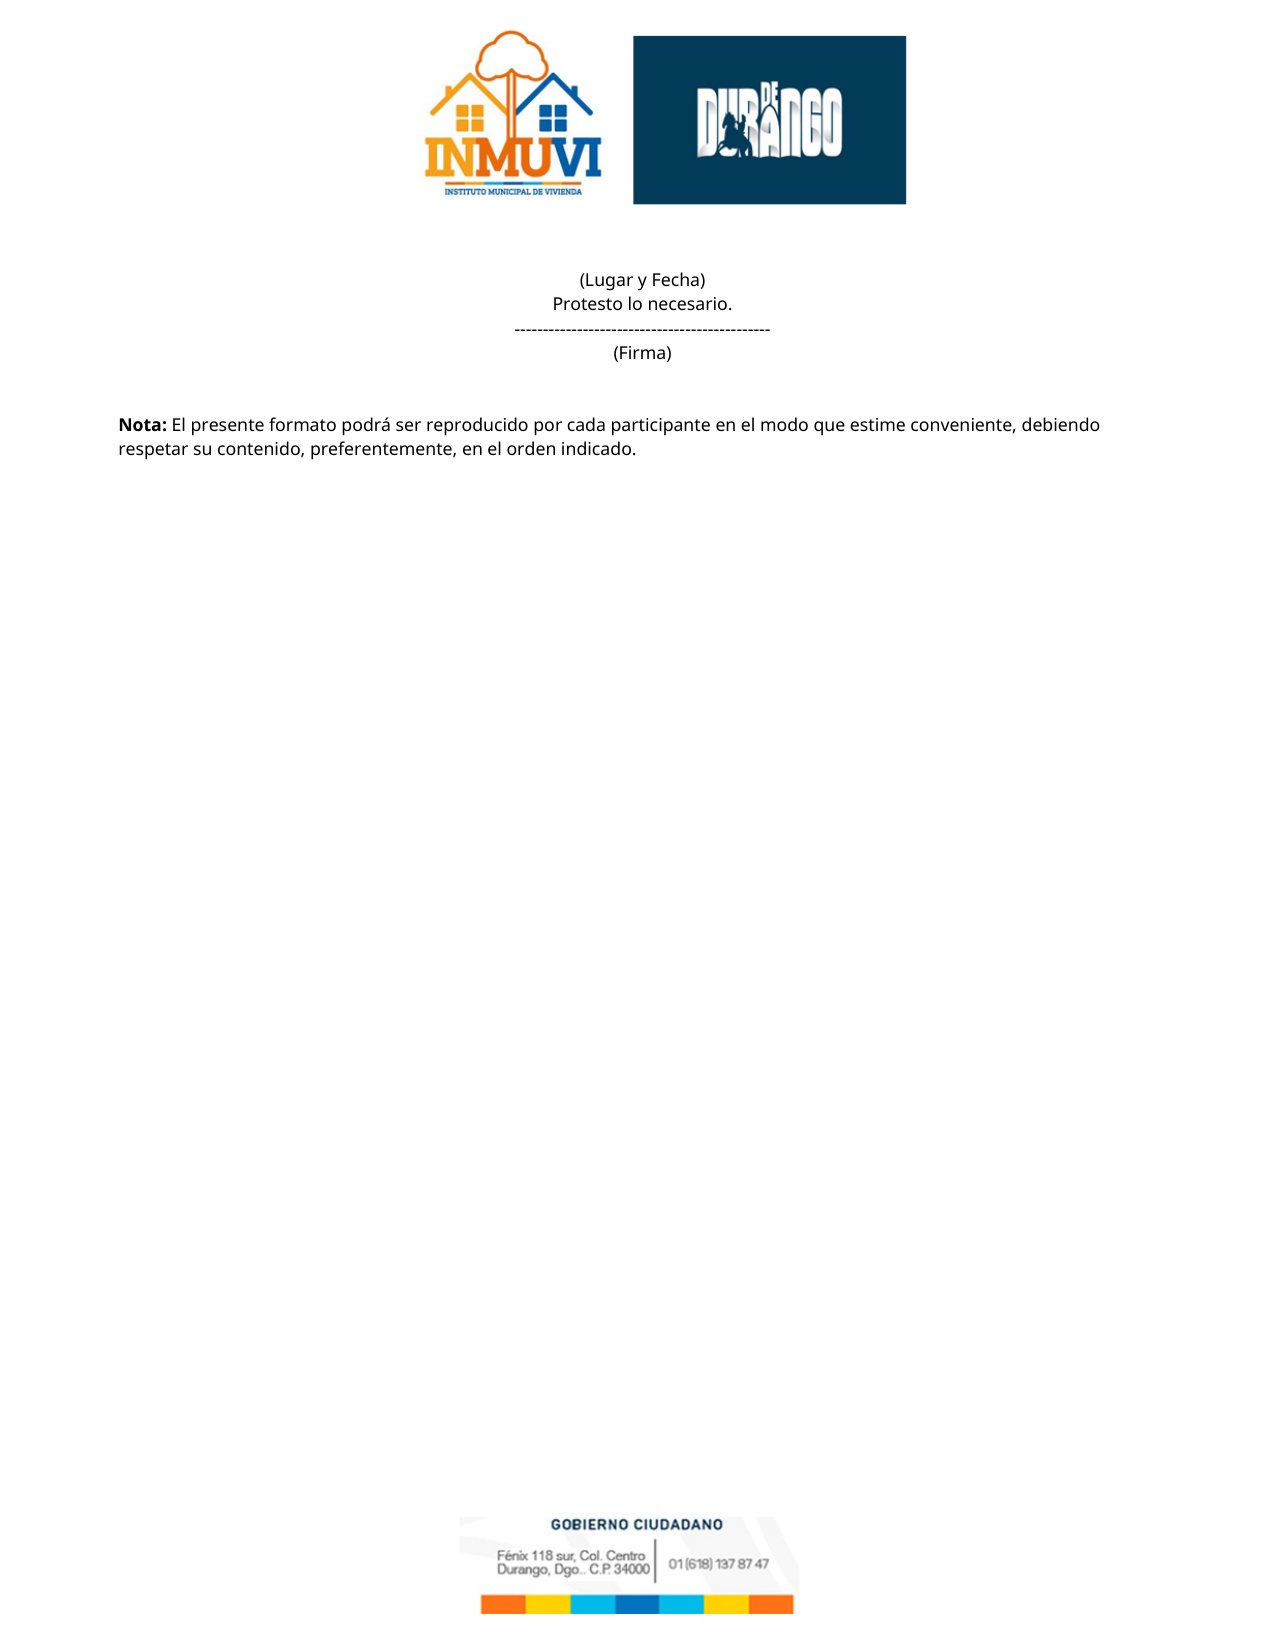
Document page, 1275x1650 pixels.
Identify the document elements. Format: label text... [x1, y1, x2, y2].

text (Lugar y Fecha) [118, 268, 1167, 292]
picture [5, 8, 1270, 1645]
text Nota: El presente formato podrá ser reproducido por cada participante en el modo que estime conveniente, debiendo respetar su contenido, preferentemente, en el orden indicado. [118, 413, 1167, 461]
text --------------------------------------------- [118, 316, 1167, 340]
text (Firma) [118, 340, 1167, 364]
text Protesto lo necesario. [118, 292, 1167, 316]
